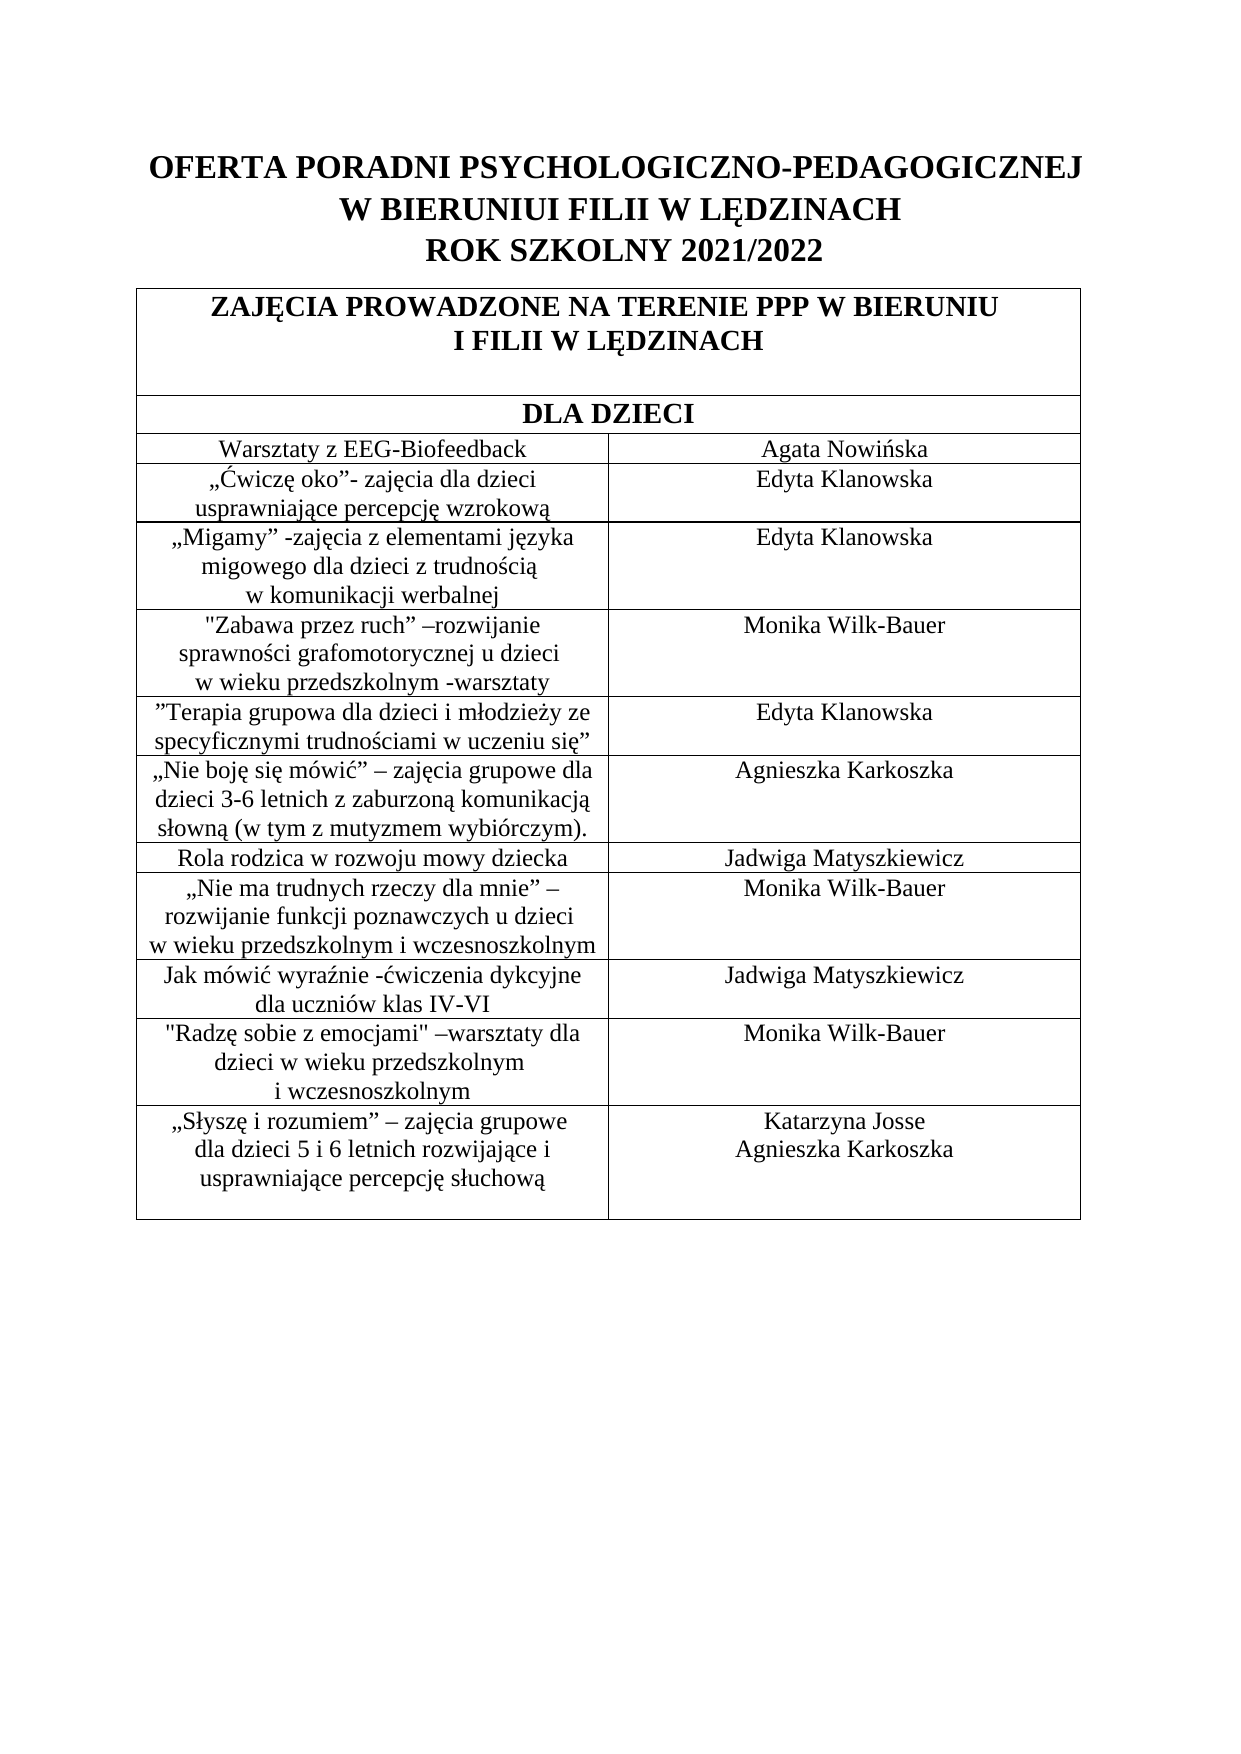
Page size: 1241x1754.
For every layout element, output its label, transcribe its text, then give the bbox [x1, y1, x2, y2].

table_cell Edyta Klanowska [609, 523, 1080, 609]
table_cell „Słyszę i rozumiem” – zajęcia grupowe dla dzieci 5 i 6 letnich rozwijające i usprawniające percepcję słuchową [137, 1106, 608, 1219]
table_header ZAJĘCIA PROWADZONE NA TERENIE PPP W BIERUNIU I FILII W LĘDZINACH [137, 289, 1080, 395]
table_cell Katarzyna Josse Agnieszka Karkoszka [609, 1106, 1080, 1219]
table_cell Monika Wilk-Bauer [609, 610, 1080, 696]
table_cell Monika Wilk-Bauer [609, 873, 1080, 959]
table_cell Warsztaty z EEG-Biofeedback [137, 434, 608, 463]
table_cell Edyta Klanowska [609, 697, 1080, 754]
table_cell DLA DZIECI [137, 396, 1080, 433]
table_cell Agnieszka Karkoszka [609, 756, 1080, 842]
table_cell Edyta Klanowska [609, 464, 1080, 521]
table_cell "Radzę sobie z emocjami" –warsztaty dla dzieci w wieku przedszkolnym i wczesnoszkolnym [137, 1019, 608, 1105]
table_cell Jak mówić wyraźnie -ćwiczenia dykcyjne dla uczniów klas IV-VI [137, 960, 608, 1017]
table_cell Rola rodzica w rozwoju mowy dziecka [137, 843, 608, 872]
table_cell Jadwiga Matyszkiewicz [609, 960, 1080, 1017]
table_cell Jadwiga Matyszkiewicz [609, 843, 1080, 872]
table_cell „Ćwiczę oko”- zajęcia dla dzieci usprawniające percepcję wzrokową [137, 464, 608, 521]
table_cell "Zabawa przez ruch” –rozwijanie sprawności grafomotorycznej u dzieci w wieku przedszkolnym -warsztaty [137, 610, 608, 696]
table_cell „Nie ma trudnych rzeczy dla mnie” – rozwijanie funkcji poznawczych u dzieci w wieku przedszkolnym i wczesnoszkolnym [137, 873, 608, 959]
table_cell ”Terapia grupowa dla dzieci i młodzieży ze specyficznymi trudnościami w uczeniu się” [137, 697, 608, 754]
table_cell Monika Wilk-Bauer [609, 1019, 1080, 1105]
table_cell „Migamy” -zajęcia z elementami języka migowego dla dzieci z trudnością w komunikacji werbalnej [137, 523, 608, 609]
table_cell „Nie boję się mówić” – zajęcia grupowe dla dzieci 3-6 letnich z zaburzoną komunikacją słowną (w tym z mutyzmem wybiórczym). [137, 756, 608, 842]
table_cell Agata Nowińska [609, 434, 1080, 463]
text OFERTA PORADNI PSYCHOLOGICZNO-PEDAGOGICZNEJ W BIERUNIUI FILII W LĘDZINACH ROK SZKOLNY 2021/2022 [148, 148, 1093, 269]
